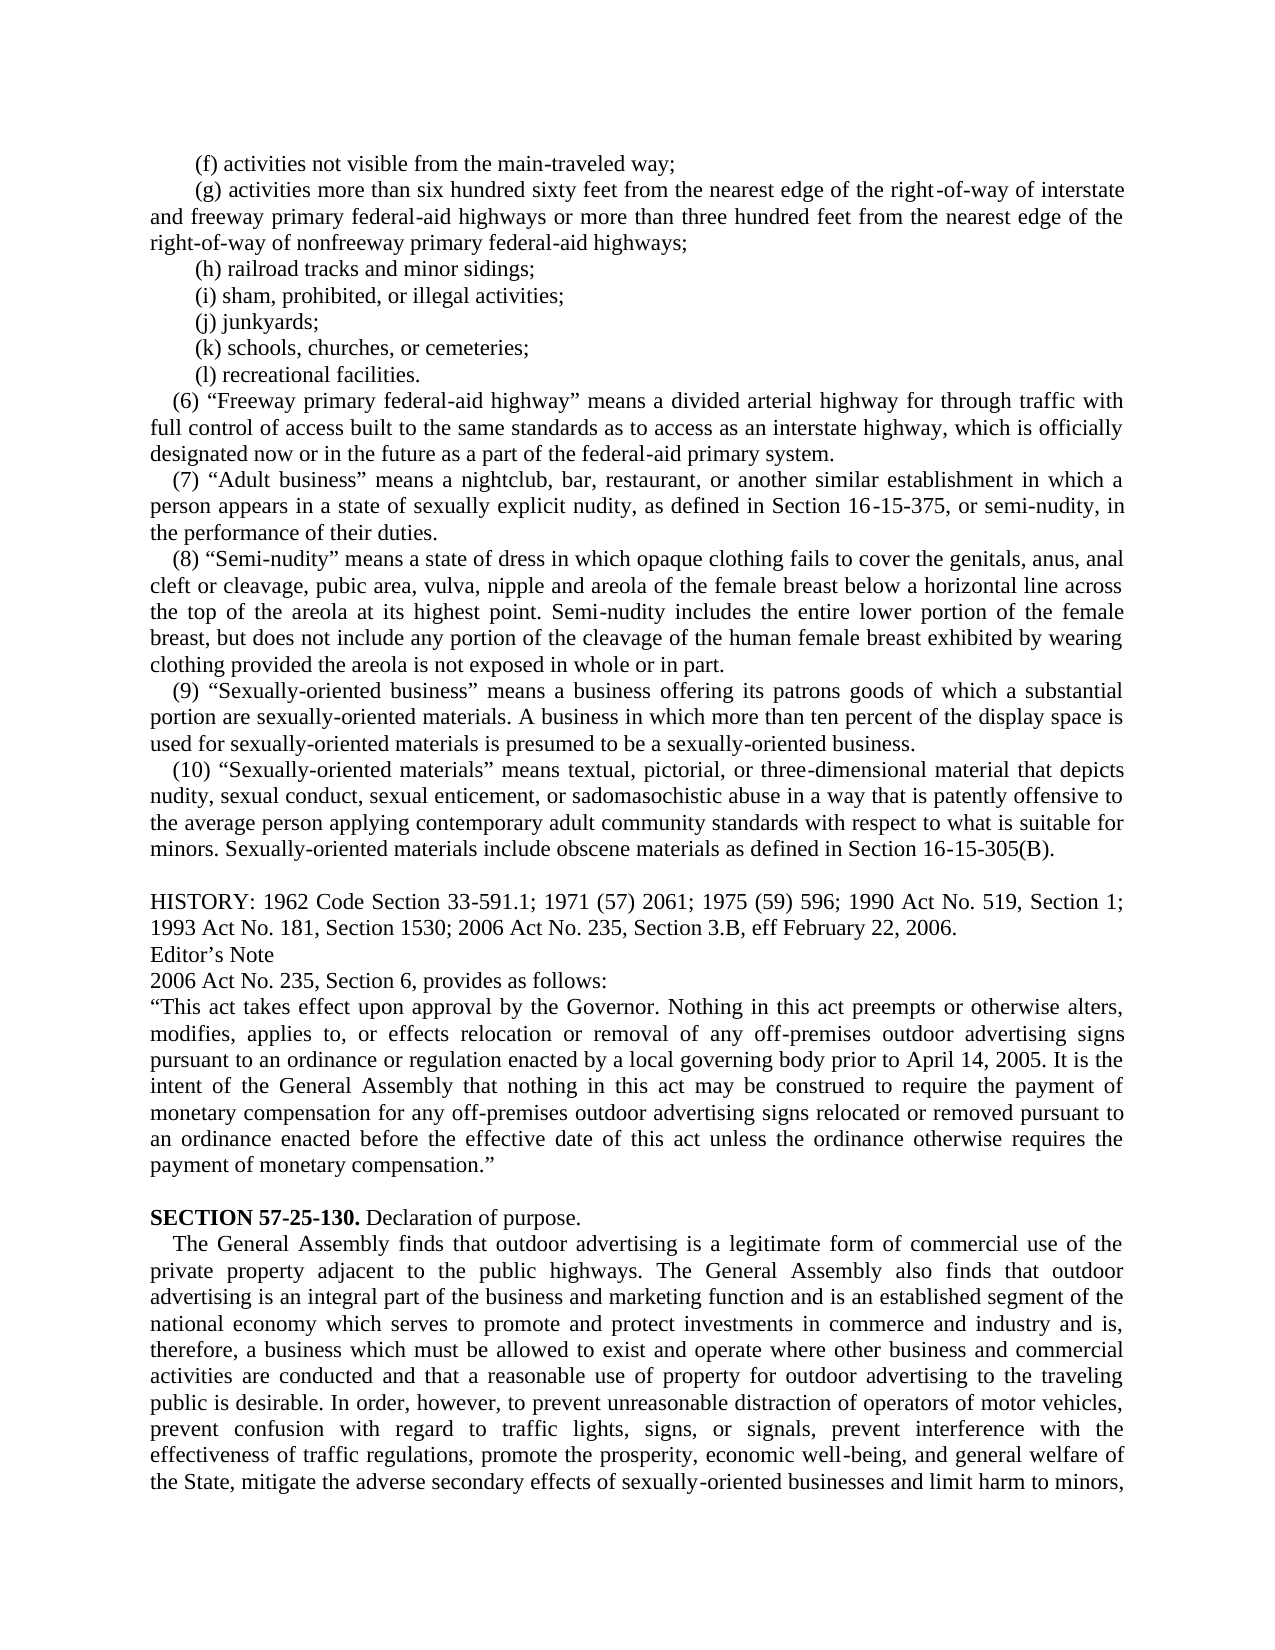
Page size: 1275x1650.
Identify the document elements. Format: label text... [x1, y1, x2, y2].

text (10) “Sexually-oriented materials” means textual, pictorial, or three-dimensional material that depicts nudity, sexual conduct, sexual enticement, or sadomasochistic abuse in a way that is patently offensive to the average person applying contemporary adult community standards with respect to what is suitable for minors. Sexually-oriented materials include obscene materials as defined in Section 16-15-305(B). [150, 756, 1125, 862]
text (9) “Sexually-oriented business” means a business offering its patrons goods of which a substantial portion are sexually-oriented materials. A business in which more than ten percent of the display space is used for sexually-oriented materials is presumed to be a sexually-oriented business. [150, 677, 1125, 756]
text (f) activities not visible from the main-traveled way; [150, 150, 1125, 176]
text (g) activities more than six hundred sixty feet from the nearest edge of the right-of-way of interstate and freeway primary federal-aid highways or more than three hundred feet from the nearest edge of the right-of-way of nonfreeway primary federal-aid highways; [150, 176, 1125, 255]
text (l) recreational facilities. [150, 361, 1125, 387]
text (7) “Adult business” means a nightclub, bar, restaurant, or another similar establishment in which a person appears in a state of sexually explicit nudity, as defined in Section 16-15-375, or semi-nudity, in the performance of their duties. [150, 466, 1125, 545]
text “This act takes effect upon approval by the Governor. Nothing in this act preempts or otherwise alters, modifies, applies to, or effects relocation or removal of any off-premises outdoor advertising signs pursuant to an ordinance or regulation enacted by a local governing body prior to April 14, 2005. It is the intent of the General Assembly that nothing in this act may be construed to require the payment of monetary compensation for any off-premises outdoor advertising signs relocated or removed pursuant to an ordinance enacted before the effective date of this act unless the ordinance otherwise requires the payment of monetary compensation.” [150, 993, 1125, 1178]
text (8) “Semi-nudity” means a state of dress in which opaque clothing fails to cover the genitals, anus, anal cleft or cleavage, pubic area, vulva, nipple and areola of the female breast below a horizontal line across the top of the areola at its highest point. Semi-nudity includes the entire lower portion of the female breast, but does not include any portion of the cleavage of the human female breast exhibited by wearing clothing provided the areola is not exposed in whole or in part. [150, 545, 1125, 677]
text (6) “Freeway primary federal-aid highway” means a divided arterial highway for through traffic with full control of access built to the same standards as to access as an interstate highway, which is officially designated now or in the future as a part of the federal-aid primary system. [150, 387, 1125, 466]
text HISTORY: 1962 Code Section 33-591.1; 1971 (57) 2061; 1975 (59) 596; 1990 Act No. 519, Section 1; 1993 Act No. 181, Section 1530; 2006 Act No. 235, Section 3.B, eff February 22, 2006. [150, 888, 1125, 941]
text 2006 Act No. 235, Section 6, provides as follows: [150, 967, 1125, 993]
text (j) junkyards; [150, 308, 1125, 334]
text SECTION 57-25-130. Declaration of purpose. [150, 1204, 1125, 1231]
text (k) schools, churches, or cemeteries; [150, 334, 1125, 361]
text Editor’s Note [150, 941, 1125, 967]
text (h) railroad tracks and minor sidings; [150, 255, 1125, 282]
text (i) sham, prohibited, or illegal activities; [150, 282, 1125, 308]
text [150, 1231, 1125, 1494]
